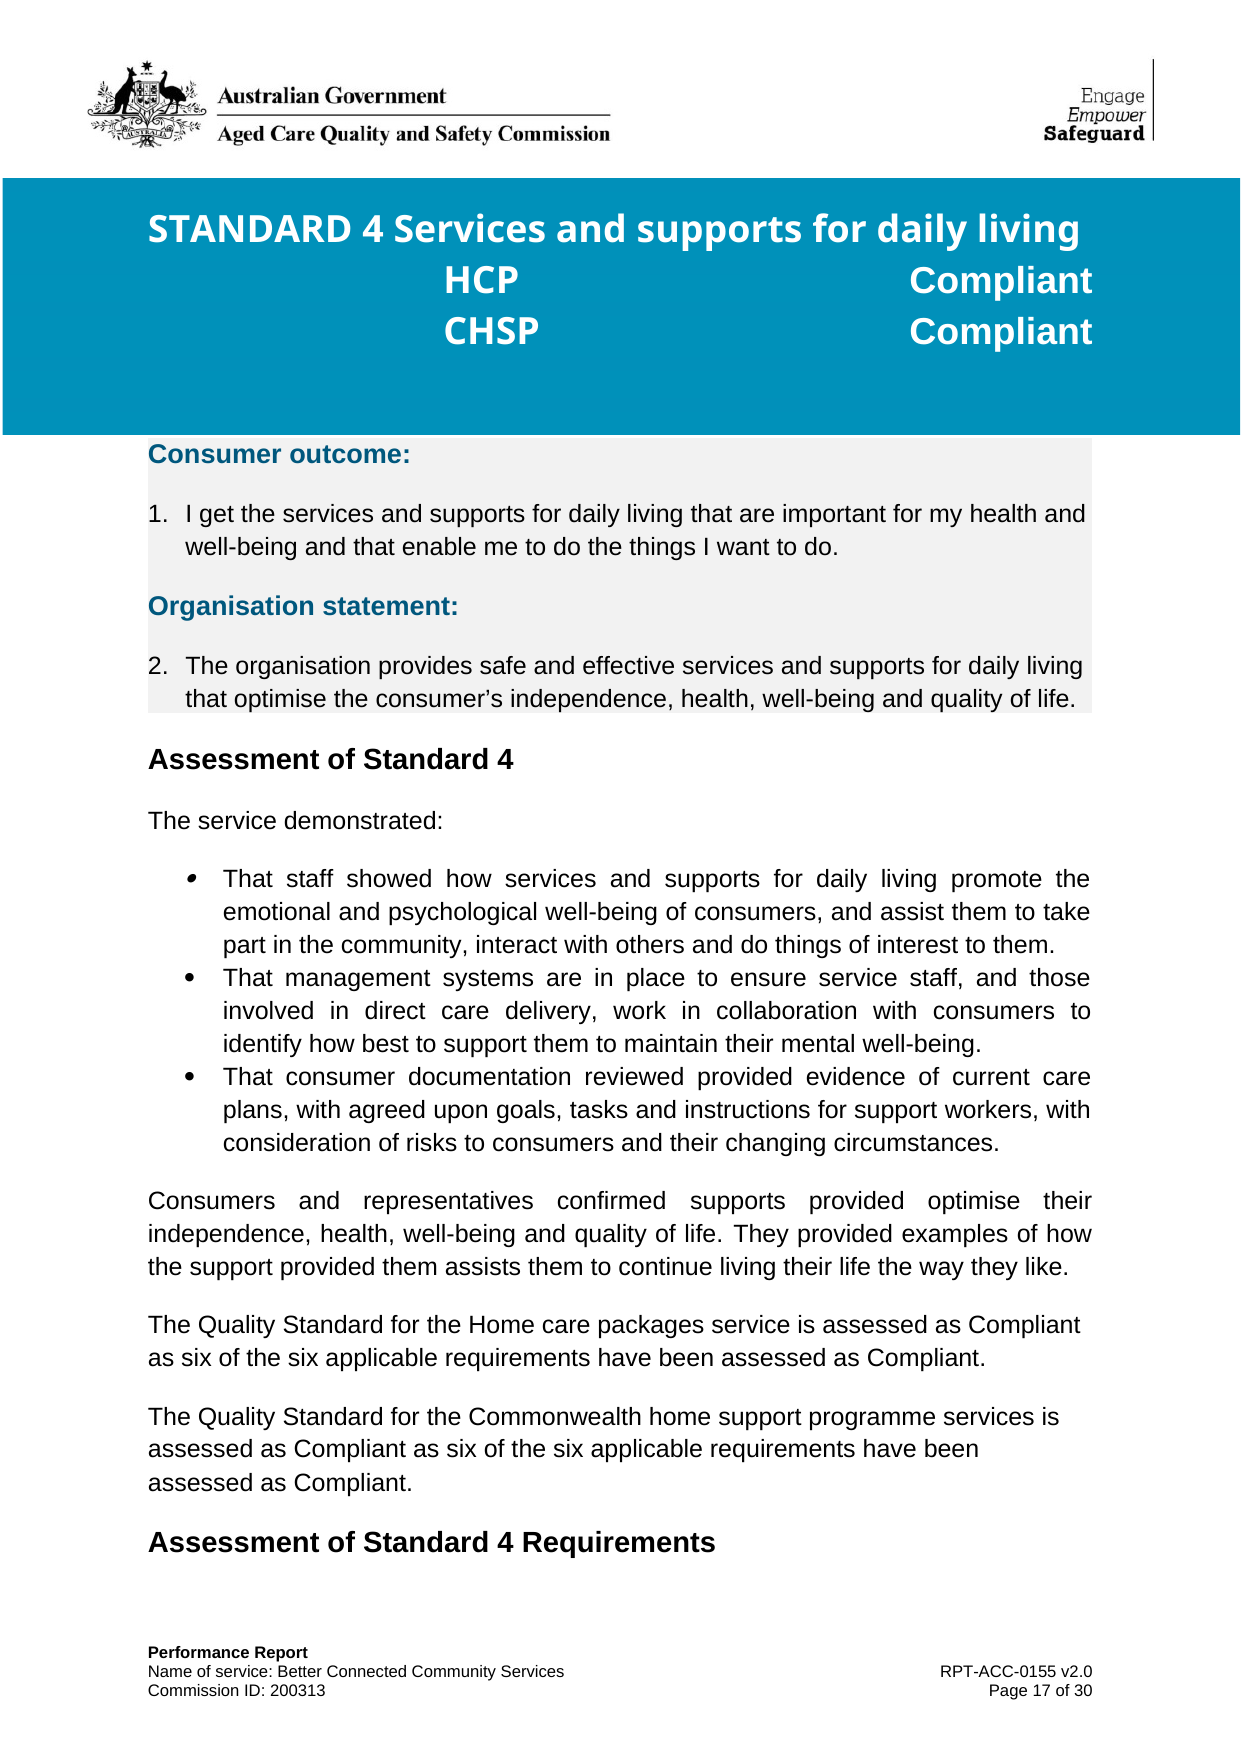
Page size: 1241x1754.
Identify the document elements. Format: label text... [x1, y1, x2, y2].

subtitle Consumer outcome: [148, 438, 1092, 469]
text The Quality Standard for the Commonwealth home support programme services is assessed as Compliant as six of the six applicable requirements have been assessed as Compliant. [148, 1401, 1092, 1496]
subtitle STANDARD 4 Services and supports for daily living [148, 202, 1092, 253]
picture [1, 0, 1241, 169]
text The Quality Standard for the Home care packages service is assessed as Compliant as six of the six applicable requirements have been assessed as Compliant. [148, 1310, 1092, 1372]
list Assessment of Standard 4 Requirements [148, 1526, 1092, 1559]
text The service demonstrated: [148, 806, 1092, 834]
subtitle Assessment of Standard 4 [148, 742, 1092, 776]
subtitle HCP Compliant CHSP Compliant [148, 253, 1092, 355]
list The organisation provides safe and effective services and supports for daily living that optimise the consumer’s independence, health, well-being and quality of life. [148, 651, 1092, 713]
list I get the services and supports for daily living that are important for my health and well-being and that enable me to do the things I want to do. [148, 499, 1092, 561]
subtitle Organisation statement: [148, 590, 1092, 622]
